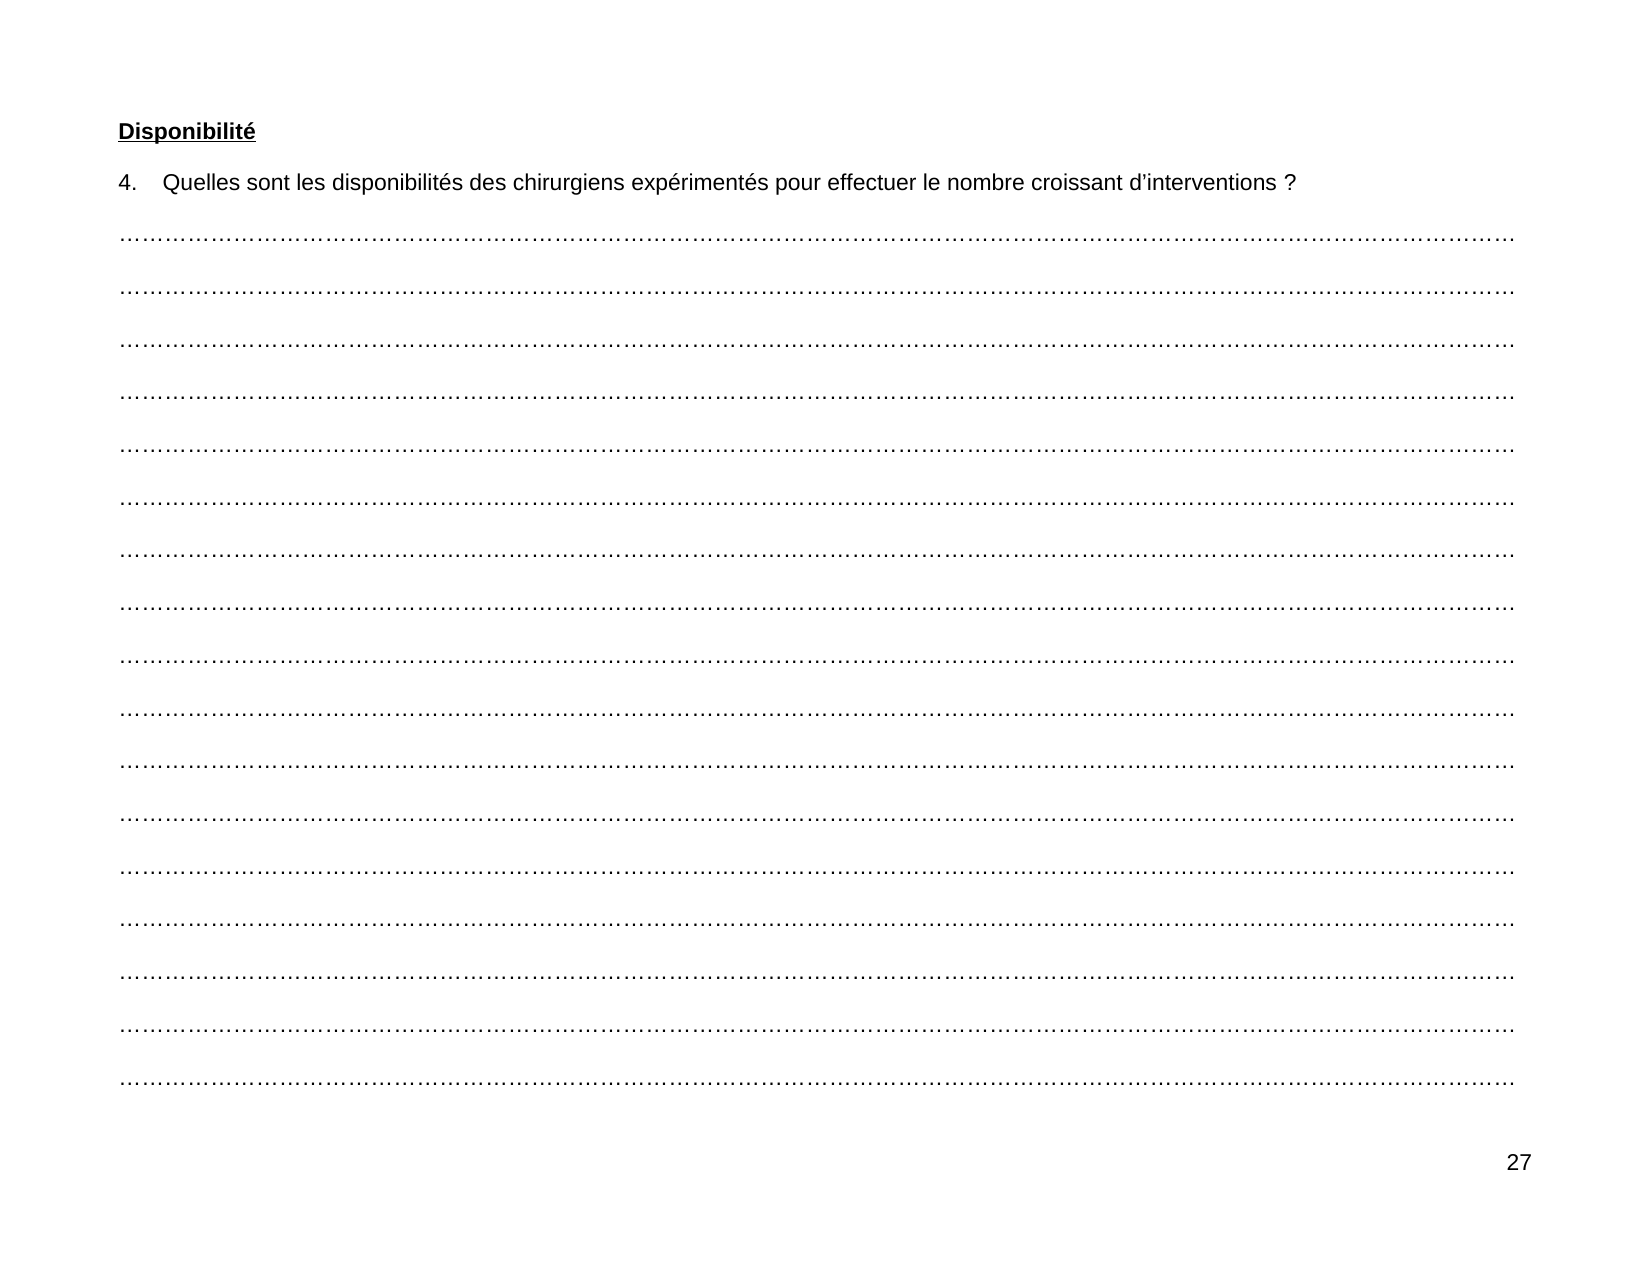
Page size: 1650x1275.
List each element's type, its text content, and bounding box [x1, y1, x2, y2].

text Disponibilité [118, 118, 1532, 144]
list Quelles sont les disponibilités des chirurgiens expérimentés pour effectuer le nombre croissant d’interventions ? [118, 169, 1532, 196]
text ………………………………………………………………………………………………………………………………………………………………… [118, 1063, 1532, 1090]
text …………………………………………………………………………………………………………………………………………………………………………………………………………………………………………………………………………………………………………………………………………………………………………………………………………………………………………………………………………………………………………………………………………………………………………………………………………………………………………………………………………………………………………………………………………………………………………………………………………………………………………………………………………………………………………………………………………………………………………………………………………………………………………………………………………………………………………………………………………………………………………………………………………………………………………………………………………………………………………………………………………………………………………………………………………………………………………………………………………………………………………………………………………………………………………………………………………………………………………………………………………………………………………………………………………………………………………………………………………………………………………………………………………………………………………………………………………………………………………………………………………………………………………………………………………………………………………………………………………………………………………………………………………………………………………………………………………………………………………………………………………………………………… [118, 220, 1532, 932]
text …………………………………………………………………………………………………………………………………………………………………………………………………………………………………………………………………………………………………………………………………… [118, 958, 1532, 1037]
